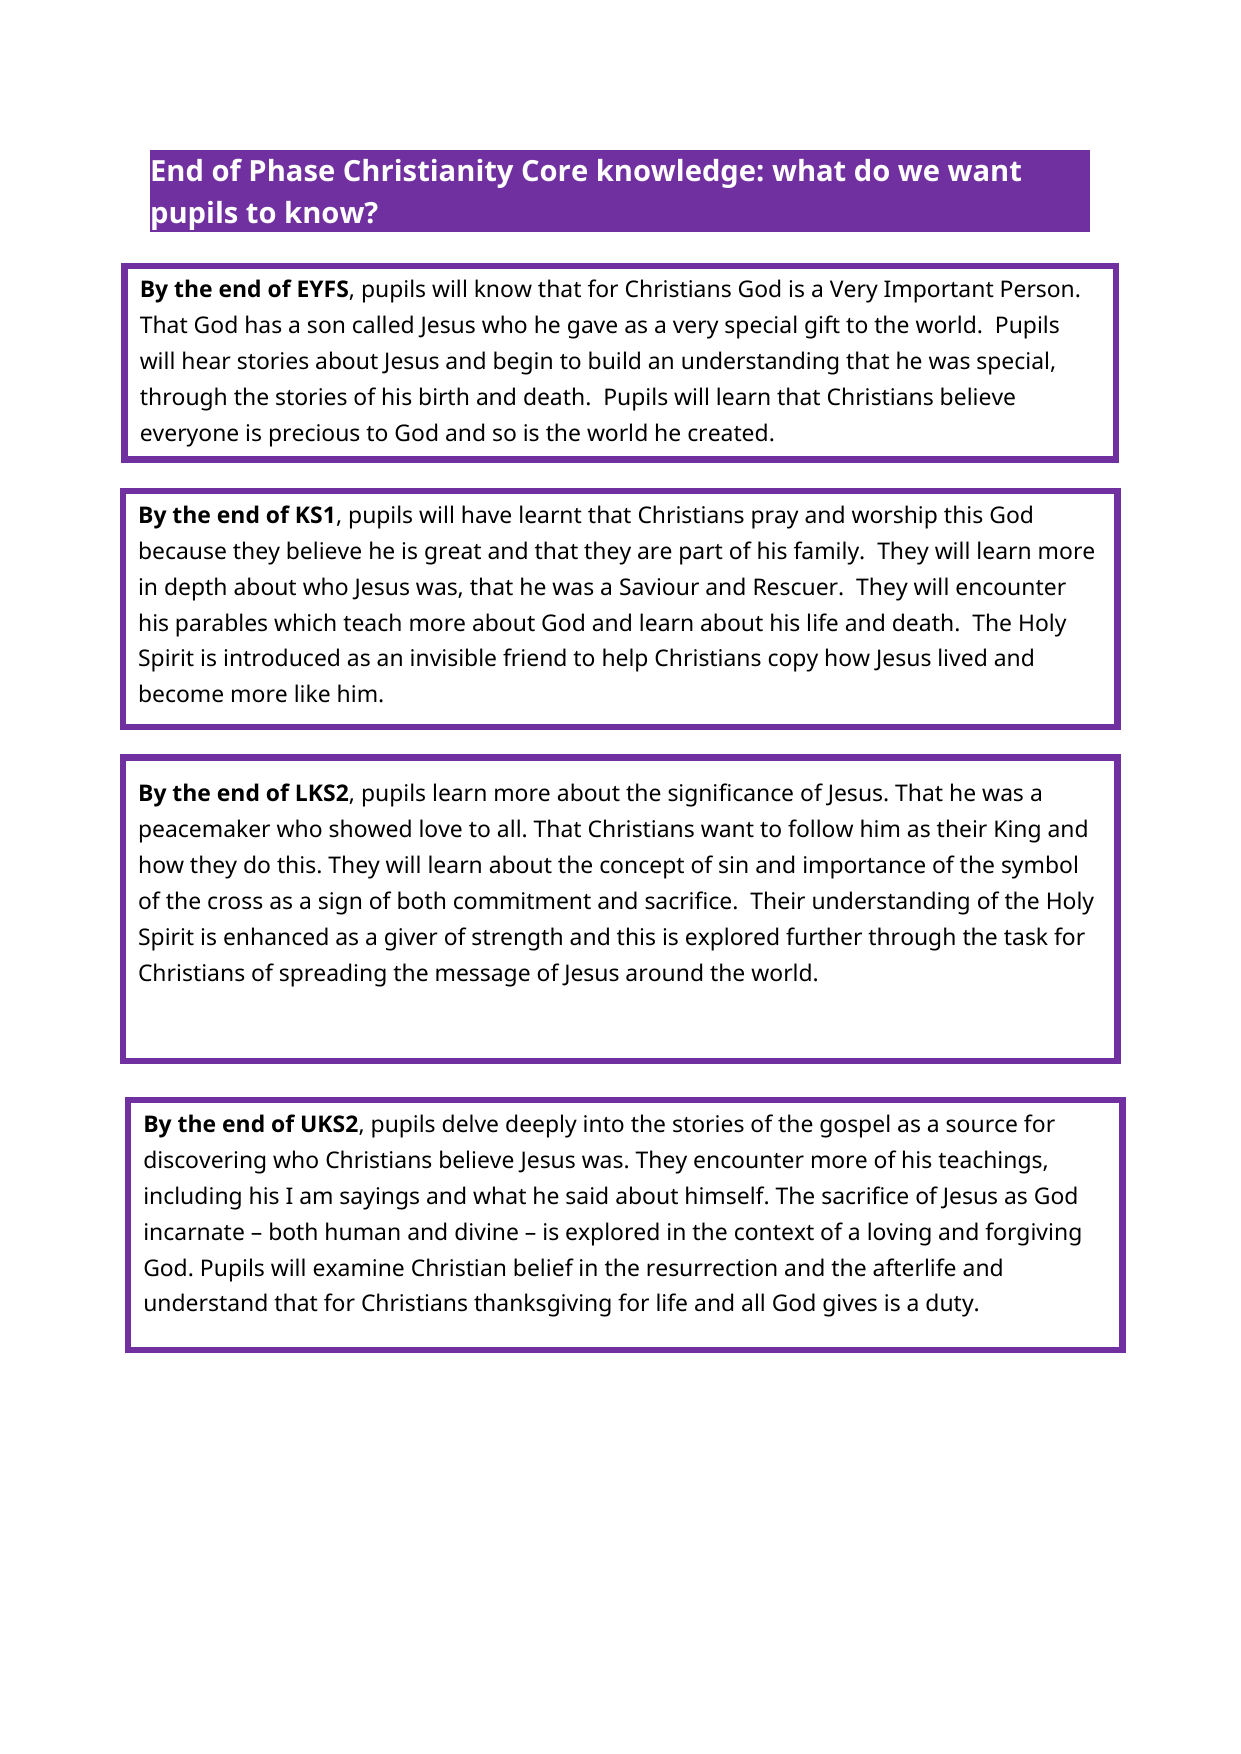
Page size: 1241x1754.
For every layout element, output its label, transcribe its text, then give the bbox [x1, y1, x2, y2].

text End of Phase Christianity Core knowledge: what do we want pupils to know? [150, 150, 1090, 232]
